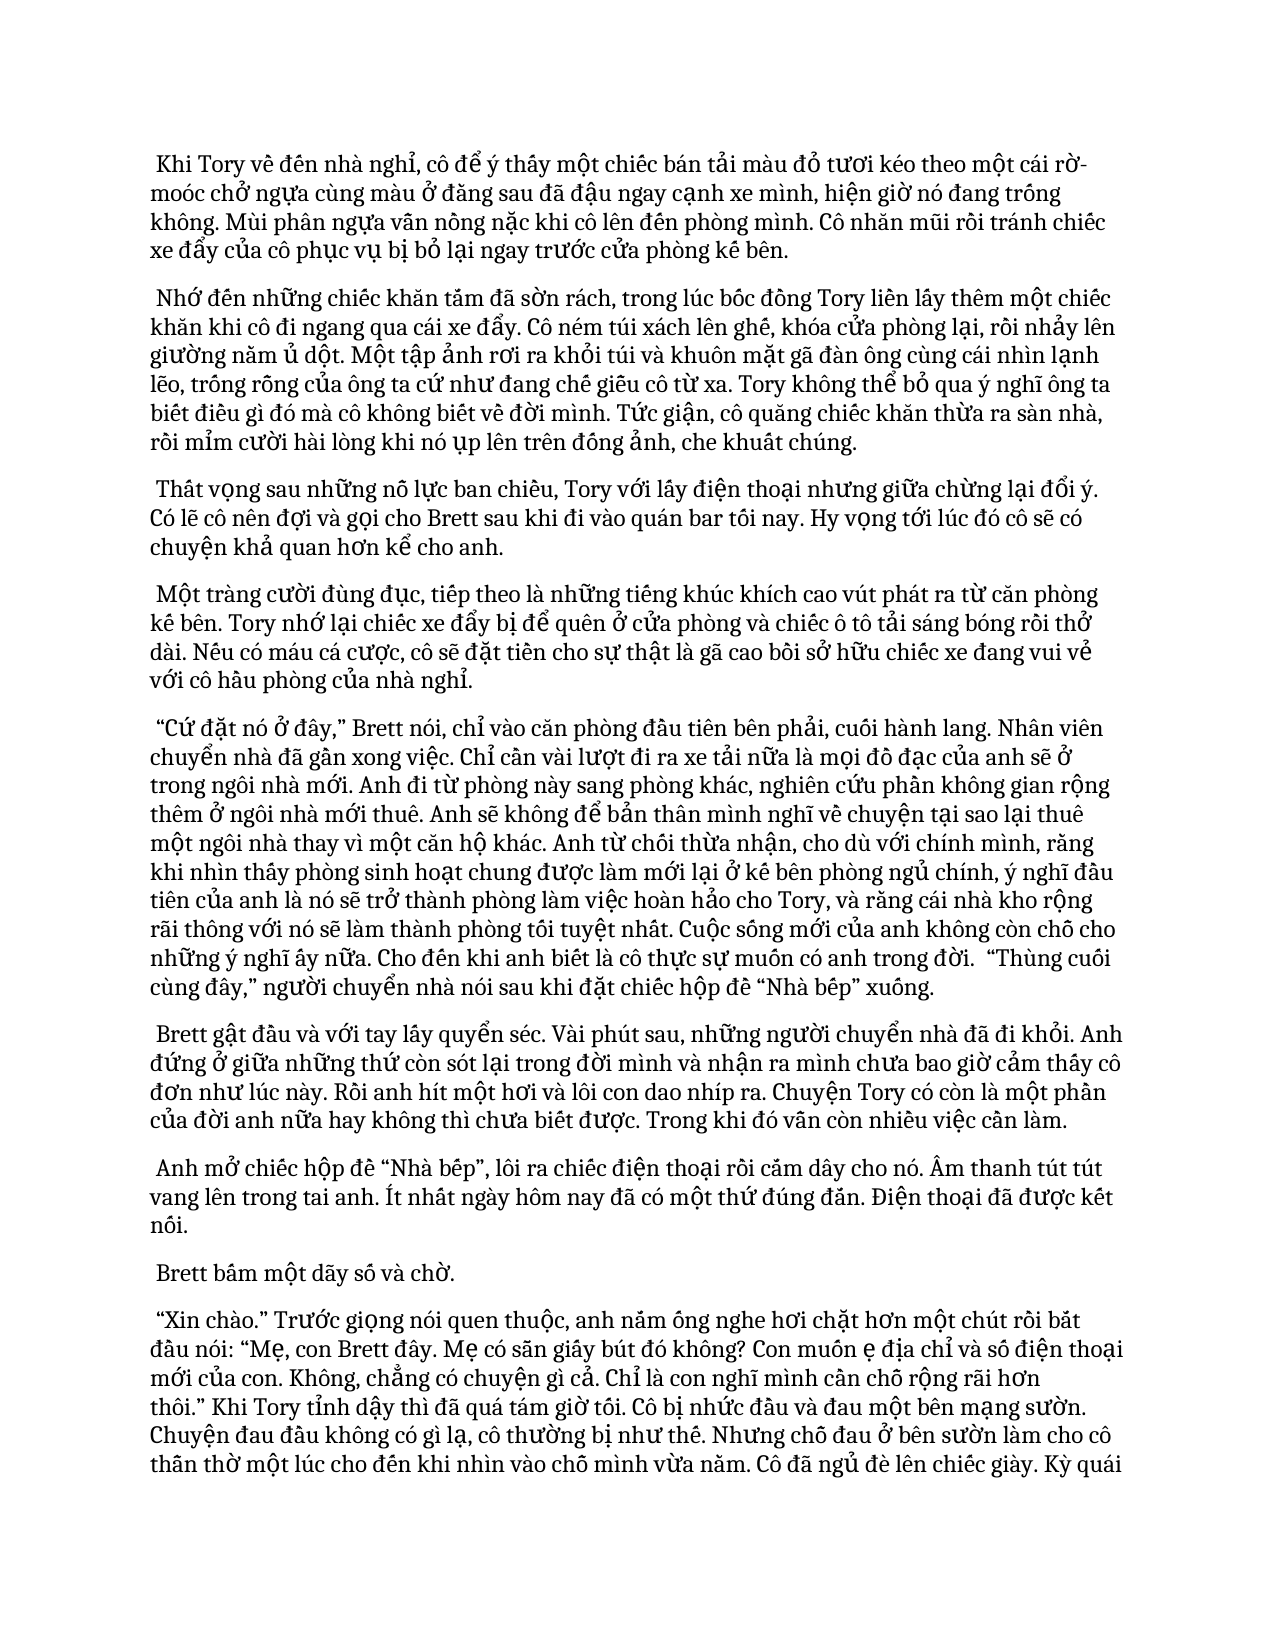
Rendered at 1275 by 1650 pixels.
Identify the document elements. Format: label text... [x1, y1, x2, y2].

text Brett gật đầu và với tay lấy quyển séc. Vài phút sau, những người chuyển nhà đã đi khỏi. Anh đứng ở giữa những thứ còn sót lại trong đời mình và nhận ra mình chưa bao giờ cảm thấy cô đơn như lúc này. Rồi anh hít một hơi và lôi con dao nhíp ra. Chuyện Tory có còn là một phần của đời anh nữa hay không thì chưa biết được. Trong khi đó vẫn còn nhiều việc cần làm. [150, 1020, 1125, 1135]
text Brett bấm một dãy số và chờ. [150, 1259, 1125, 1287]
text Anh mở chiếc hộp đề “Nhà bếp”, lôi ra chiếc điện thoại rồi cắm dây cho nó. Âm thanh tút tút vang lên trong tai anh. Ít nhất ngày hôm nay đã có một thứ đúng đắn. Điện thoại đã được kết nối. [150, 1154, 1125, 1240]
text Thất vọng sau những nỗ lực ban chiều, Tory với lấy điện thoại nhưng giữa chừng lại đổi ý. Có lẽ cô nên đợi và gọi cho Brett sau khi đi vào quán bar tối nay. Hy vọng tới lúc đó cô sẽ có chuyện khả quan hơn kể cho anh. [150, 475, 1125, 561]
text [150, 1306, 1125, 1479]
text Khi Tory về đến nhà nghỉ, cô để ý thấy một chiếc bán tải màu đỏ tươi kéo theo một cái rờ-moóc chở ngựa cùng màu ở đằng sau đã đậu ngay cạnh xe mình, hiện giờ nó đang trống không. Mùi phân ngựa vẫn nồng nặc khi cô lên đến phòng mình. Cô nhăn mũi rồi tránh chiếc xe đẩy của cô phục vụ bị bỏ lại ngay trước cửa phòng kế bên. [150, 150, 1125, 265]
text Nhớ đến những chiếc khăn tắm đã sờn rách, trong lúc bốc đồng Tory liền lấy thêm một chiếc khăn khi cô đi ngang qua cái xe đẩy. Cô ném túi xách lên ghế, khóa cửa phòng lại, rồi nhảy lên giường nằm ủ dột. Một tập ảnh rơi ra khỏi túi và khuôn mặt gã đàn ông cùng cái nhìn lạnh lẽo, trống rỗng của ông ta cứ như đang chế giễu cô từ xa. Tory không thể bỏ qua ý nghĩ ông ta biết điều gì đó mà cô không biết về đời mình. Tức giận, cô quăng chiếc khăn thừa ra sàn nhà, rồi mỉm cười hài lòng khi nó ụp lên trên đống ảnh, che khuất chúng. [150, 284, 1125, 456]
text Một tràng cười đùng đục, tiếp theo là những tiếng khúc khích cao vút phát ra từ căn phòng kế bên. Tory nhớ lại chiếc xe đẩy bị để quên ở cửa phòng và chiếc ô tô tải sáng bóng rồi thở dài. Nếu có máu cá cược, cô sẽ đặt tiền cho sự thật là gã cao bồi sở hữu chiếc xe đang vui vẻ với cô hầu phòng của nhà nghỉ. [150, 580, 1125, 695]
text “Cứ đặt nó ở đây,” Brett nói, chỉ vào căn phòng đầu tiên bên phải, cuối hành lang. Nhân viên chuyển nhà đã gần xong việc. Chỉ cần vài lượt đi ra xe tải nữa là mọi đồ đạc của anh sẽ ở trong ngôi nhà mới. Anh đi từ phòng này sang phòng khác, nghiên cứu phần không gian rộng thêm ở ngôi nhà mới thuê. Anh sẽ không để bản thân mình nghĩ về chuyện tại sao lại thuê một ngôi nhà thay vì một căn hộ khác. Anh từ chối thừa nhận, cho dù với chính mình, rằng khi nhìn thấy phòng sinh hoạt chung được làm mới lại ở kế bên phòng ngủ chính, ý nghĩ đầu tiên của anh là nó sẽ trở thành phòng làm việc hoàn hảo cho Tory, và rằng cái nhà kho rộng rãi thông với nó sẽ làm thành phòng tối tuyệt nhất. Cuộc sống mới của anh không còn chỗ cho những ý nghĩ ấy nữa. Cho đến khi anh biết là cô thực sự muốn có anh trong đời. “Thùng cuối cùng đây,” người chuyển nhà nói sau khi đặt chiếc hộp đề “Nhà bếp” xuống. [150, 714, 1125, 1001]
